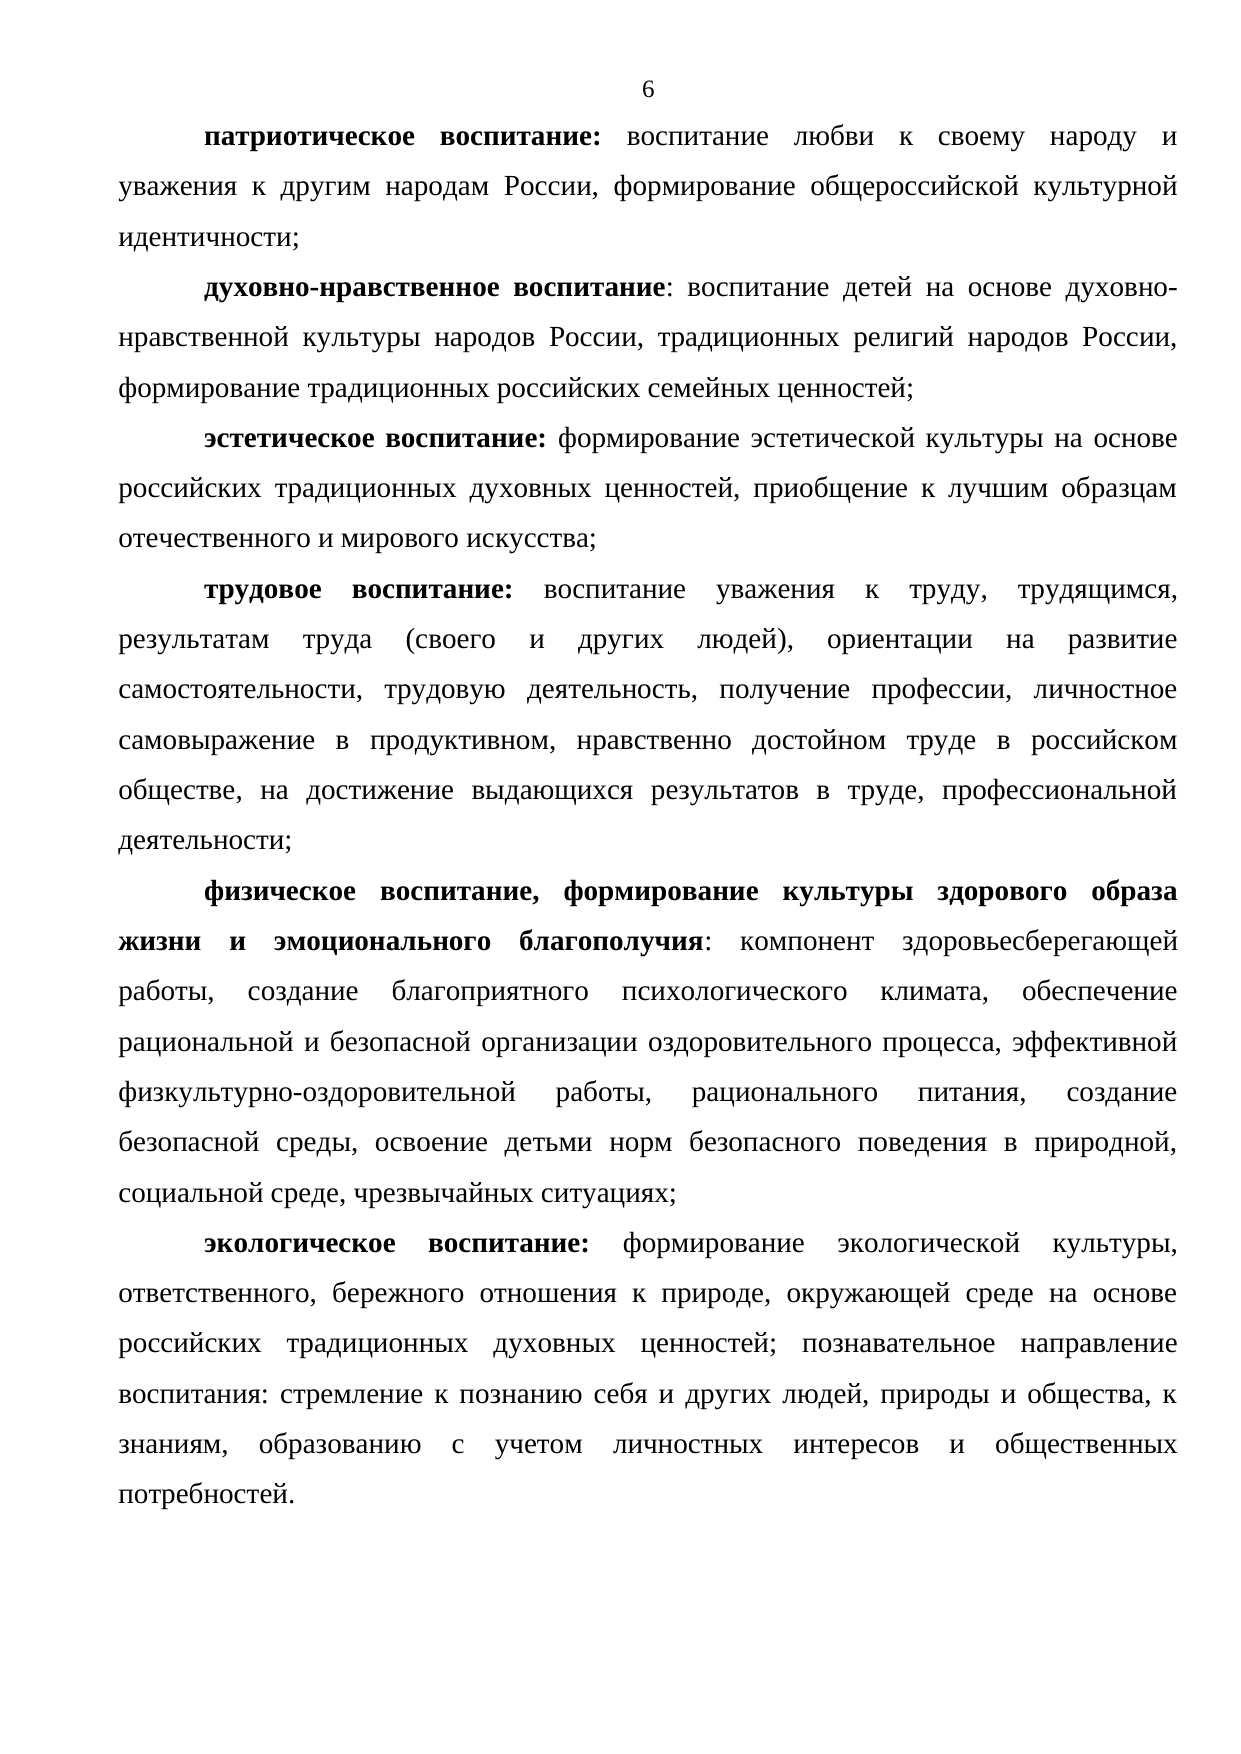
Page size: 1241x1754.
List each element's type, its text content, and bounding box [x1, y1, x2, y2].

text физическое воспитание, формирование культуры здорового образа жизни и эмоционального благополучия: компонент здоровьесберегающей работы, создание благоприятного психологического климата, обеспечение рациональной и безопасной организации оздоровительного процесса, эффективной физкультурно-оздоровительной работы, рационального питания, создание безопасной среды, освоение детьми норм безопасного поведения в природной, социальной среде, чрезвычайных ситуациях; [118, 873, 1178, 1208]
text духовно-нравственное воспитание: воспитание детей на основе духовно-нравственной культуры народов России, традиционных религий народов России, формирование традиционных российских семейных ценностей; [118, 269, 1178, 403]
text трудовое воспитание: воспитание уважения к труду, трудящимся, результатам труда (своего и других людей), ориентации на развитие самостоятельности, трудовую деятельность, получение профессии, личностное самовыражение в продуктивном, нравственно достойном труде в российском обществе, на достижение выдающихся результатов в труде, профессиональной деятельности; [118, 571, 1178, 856]
text эстетическое воспитание: формирование эстетической культуры на основе российских традиционных духовных ценностей, приобщение к лучшим образцам отечественного и мирового искусства; [118, 420, 1178, 554]
text патриотическое воспитание: воспитание любви к своему народу и уважения к другим народам России, формирование общероссийской культурной идентичности; [118, 118, 1178, 252]
text экологическое воспитание: формирование экологической культуры, ответственного, бережного отношения к природе, окружающей среде на основе российских традиционных духовных ценностей; познавательное направление воспитания: стремление к познанию себя и других людей, природы и общества, к знаниям, образованию с учетом личностных интересов и общественных потребностей. [118, 1225, 1178, 1510]
